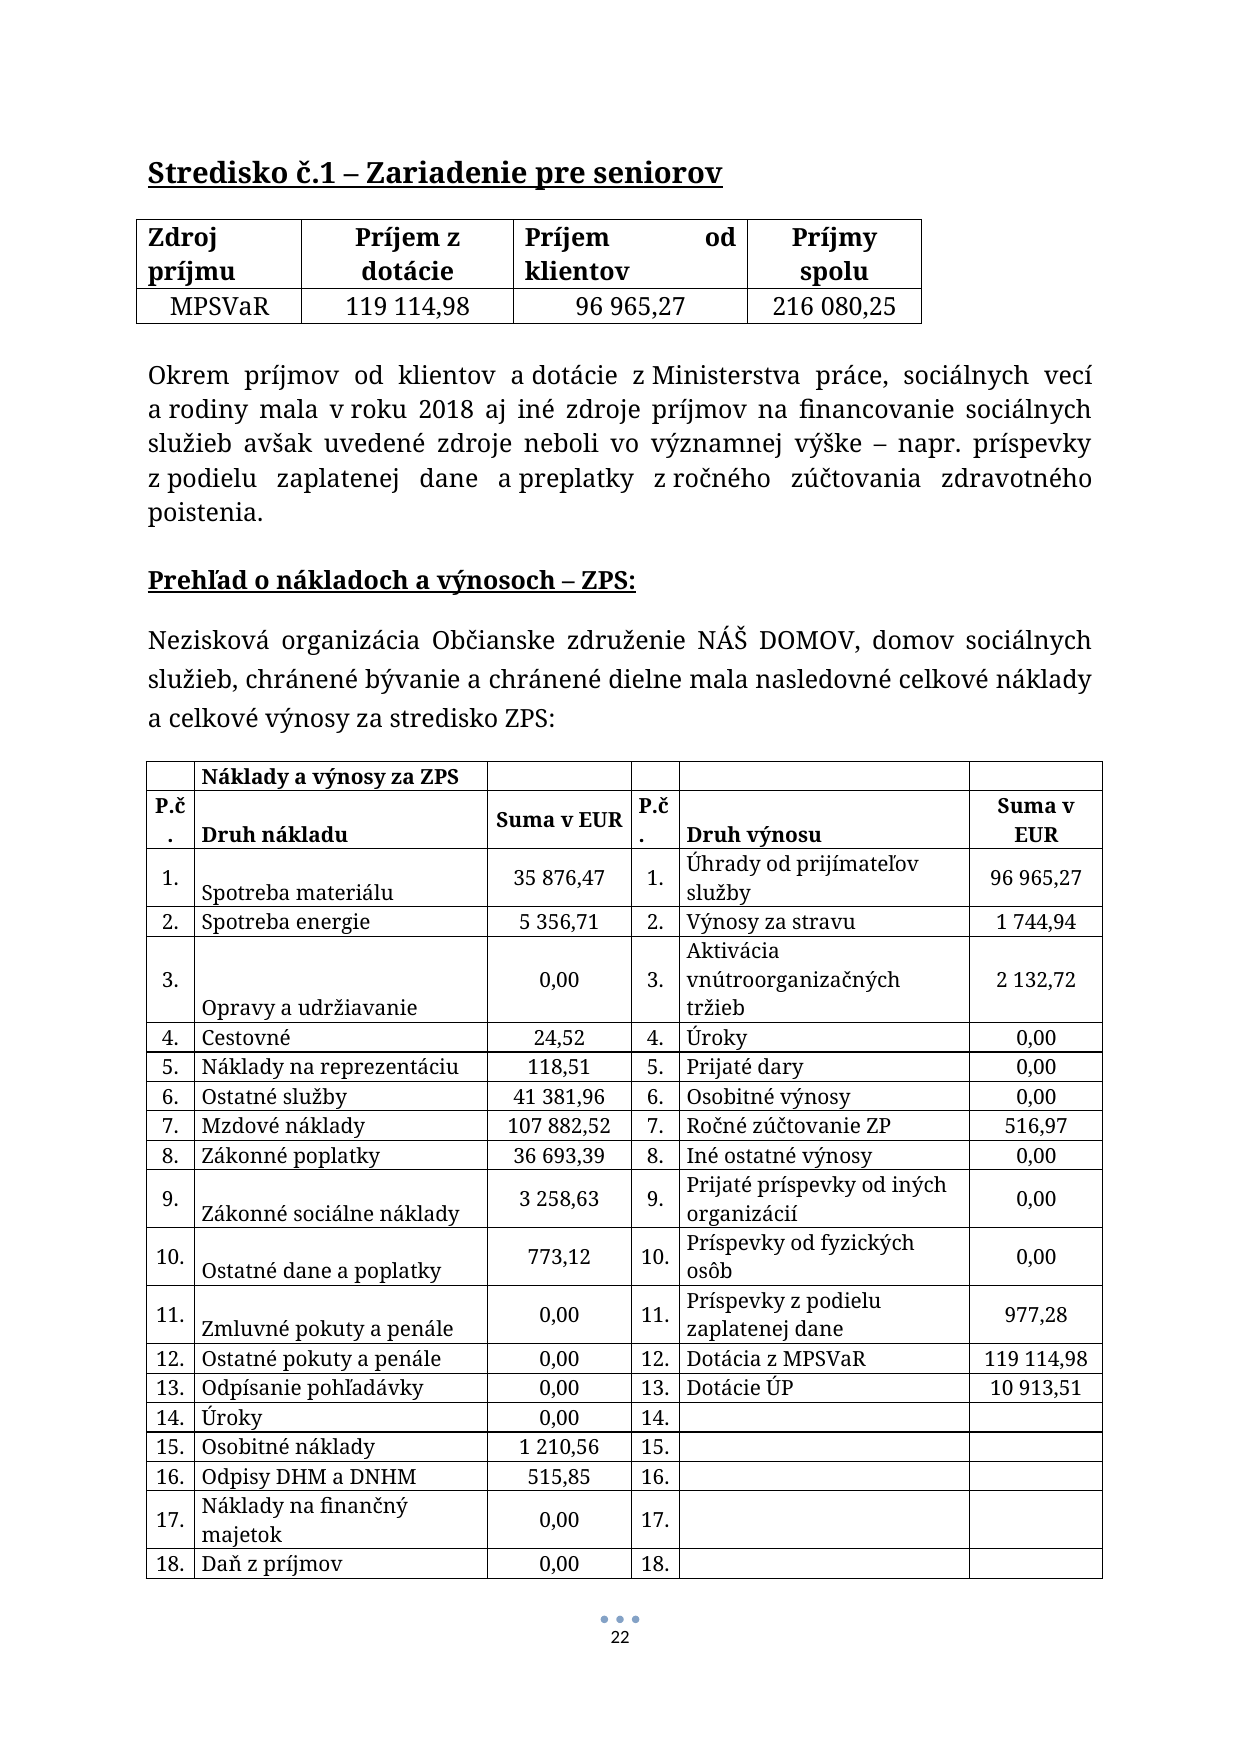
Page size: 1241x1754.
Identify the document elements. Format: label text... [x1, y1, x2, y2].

table_cell 0,00 [488, 1491, 631, 1548]
table_cell 216 080,25 [748, 289, 921, 323]
table_cell 12. [147, 1344, 194, 1372]
table_cell Suma v EUR [488, 791, 631, 848]
table_cell 5. [632, 1053, 679, 1081]
table_cell Ostatné služby [195, 1082, 487, 1110]
table_cell 96 965,27 [970, 849, 1102, 906]
table_cell 15. [632, 1433, 679, 1461]
table_cell [680, 1403, 969, 1431]
table_cell Daň z príjmov [195, 1549, 487, 1578]
table_cell Iné ostatné výnosy [680, 1141, 969, 1169]
table_cell 5 356,71 [488, 907, 631, 936]
table_cell Cestovné [195, 1023, 487, 1051]
table_cell Ročné zúčtovanie ZP [680, 1111, 969, 1140]
table_cell Dotácie ÚP [680, 1374, 969, 1402]
table_cell 0,00 [970, 1141, 1102, 1169]
table_cell [680, 1462, 969, 1490]
table_cell 119 114,98 [970, 1344, 1102, 1372]
table_cell 2 132,72 [970, 937, 1102, 1022]
table_cell Úhrady od prijímateľov služby [680, 849, 969, 906]
table_cell 118,51 [488, 1053, 631, 1081]
table_cell 35 876,47 [488, 849, 631, 906]
table_cell Úroky [195, 1403, 487, 1431]
table_cell 11. [632, 1286, 679, 1343]
table_cell Osobitné výnosy [680, 1082, 969, 1110]
text Prehľad o nákladoch a výnosoch – ZPS: [148, 562, 1092, 596]
table_header Náklady a výnosy za ZPS [195, 762, 487, 790]
table_cell 515,85 [488, 1462, 631, 1490]
text Nezisková organizácia Občianske združenie NÁŠ DOMOV, domov sociálnych služieb, chránené bývanie a chránené dielne mala nasledovné celkové náklady a celkové výnosy za stredisko ZPS: [148, 622, 1092, 735]
table_header Zdroj príjmu [137, 220, 301, 288]
table_header [970, 762, 1102, 790]
table_cell 0,00 [488, 1344, 631, 1372]
table_cell Osobitné náklady [195, 1433, 487, 1461]
table_cell 6. [632, 1082, 679, 1110]
table_cell Suma v EUR [970, 791, 1102, 848]
table_cell 3. [632, 937, 679, 1022]
table_cell 1 744,94 [970, 907, 1102, 936]
table_cell Výnosy za stravu [680, 907, 969, 936]
table_cell 36 693,39 [488, 1141, 631, 1169]
table_cell 8. [632, 1141, 679, 1169]
table_cell 13. [147, 1374, 194, 1402]
table_cell 4. [147, 1023, 194, 1051]
table_header [680, 762, 969, 790]
table_cell Mzdové náklady [195, 1111, 487, 1140]
table_cell 16. [147, 1462, 194, 1490]
table_cell 6. [147, 1082, 194, 1110]
table_cell 3 258,63 [488, 1170, 631, 1227]
table_cell Spotreba energie [195, 907, 487, 936]
table_cell 8. [147, 1141, 194, 1169]
table_cell [970, 1462, 1102, 1490]
table_cell 11. [147, 1286, 194, 1343]
table_cell [680, 1549, 969, 1578]
table_cell 18. [147, 1549, 194, 1578]
table_cell 0,00 [488, 937, 631, 1022]
table_cell [970, 1433, 1102, 1461]
table_cell Aktivácia vnútroorganizačných tržieb [680, 937, 969, 1022]
table_cell 5. [147, 1053, 194, 1081]
table_cell 0,00 [970, 1170, 1102, 1227]
table_cell [970, 1549, 1102, 1578]
table_cell 1. [147, 849, 194, 906]
table_cell Zákonné sociálne náklady [195, 1170, 487, 1227]
table_cell [680, 1491, 969, 1548]
table_cell Príspevky od fyzických osôb [680, 1228, 969, 1285]
table_cell 516,97 [970, 1111, 1102, 1140]
table_cell Druh nákladu [195, 791, 487, 848]
table_cell 96 965,27 [514, 289, 747, 323]
table_cell P.č. [147, 791, 194, 848]
table_cell Spotreba materiálu [195, 849, 487, 906]
table_cell 14. [147, 1403, 194, 1431]
table_cell Ostatné pokuty a penále [195, 1344, 487, 1372]
table_cell 0,00 [970, 1023, 1102, 1051]
table_cell Náklady na finančný majetok [195, 1491, 487, 1548]
table_cell Zákonné poplatky [195, 1141, 487, 1169]
table_cell 773,12 [488, 1228, 631, 1285]
table_cell 0,00 [488, 1286, 631, 1343]
table_cell 0,00 [970, 1053, 1102, 1081]
table_cell 0,00 [488, 1549, 631, 1578]
text Okrem príjmov od klientov a dotácie z Ministerstva práce, sociálnych vecí a rodiny mala v roku 2018 aj iné zdroje príjmov na financovanie sociálnych služieb avšak uvedené zdroje neboli vo významnej výške – napr. príspevky z podielu zaplatenej dane a preplatky z ročného zúčtovania zdravotného poistenia. [148, 358, 1092, 528]
table_cell 9. [147, 1170, 194, 1227]
table_cell 2. [632, 907, 679, 936]
table_cell Odpisy DHM a DNHM [195, 1462, 487, 1490]
table_cell Dotácia z MPSVaR [680, 1344, 969, 1372]
table_cell 977,28 [970, 1286, 1102, 1343]
table_cell 0,00 [488, 1374, 631, 1402]
table_cell 16. [632, 1462, 679, 1490]
table_cell 2. [147, 907, 194, 936]
table_cell 9. [632, 1170, 679, 1227]
table_cell Prijaté dary [680, 1053, 969, 1081]
table_cell P.č. [632, 791, 679, 848]
table_cell 4. [632, 1023, 679, 1051]
table_cell 0,00 [970, 1228, 1102, 1285]
table_cell 1 210,56 [488, 1433, 631, 1461]
table_cell [680, 1433, 969, 1461]
table_cell Opravy a udržiavanie [195, 937, 487, 1022]
table_cell Ostatné dane a poplatky [195, 1228, 487, 1285]
text Stredisko č.1 – Zariadenie pre seniorov [148, 152, 1092, 192]
table_cell 119 114,98 [302, 289, 513, 323]
table_cell 15. [147, 1433, 194, 1461]
table_cell 13. [632, 1374, 679, 1402]
table_cell MPSVaR [137, 289, 301, 323]
table_cell 3. [147, 937, 194, 1022]
table_cell Zmluvné pokuty a penále [195, 1286, 487, 1343]
table_header [488, 762, 631, 790]
table_header Príjem od klientov [514, 220, 747, 288]
table_cell 17. [632, 1491, 679, 1548]
table_header Príjmy spolu [748, 220, 921, 288]
table_cell 0,00 [970, 1082, 1102, 1110]
table_header [632, 762, 679, 790]
table_cell Prijaté príspevky od iných organizácií [680, 1170, 969, 1227]
table_cell 10. [147, 1228, 194, 1285]
table_cell 24,52 [488, 1023, 631, 1051]
table_header Príjem z dotácie [302, 220, 513, 288]
table_cell Odpísanie pohľadávky [195, 1374, 487, 1402]
table_cell 41 381,96 [488, 1082, 631, 1110]
table_header [147, 762, 194, 790]
table_cell [970, 1491, 1102, 1548]
table_cell 7. [147, 1111, 194, 1140]
table_cell 14. [632, 1403, 679, 1431]
table_cell 107 882,52 [488, 1111, 631, 1140]
table_cell Druh výnosu [680, 791, 969, 848]
table_cell 10 913,51 [970, 1374, 1102, 1402]
table_cell 12. [632, 1344, 679, 1372]
table_cell 10. [632, 1228, 679, 1285]
table_cell Úroky [680, 1023, 969, 1051]
table_cell [970, 1403, 1102, 1431]
table_cell 17. [147, 1491, 194, 1548]
table_cell 18. [632, 1549, 679, 1578]
table_cell 7. [632, 1111, 679, 1140]
table_cell 1. [632, 849, 679, 906]
table_cell Náklady na reprezentáciu [195, 1053, 487, 1081]
table_cell 0,00 [488, 1403, 631, 1431]
table_cell Príspevky z podielu zaplatenej dane [680, 1286, 969, 1343]
